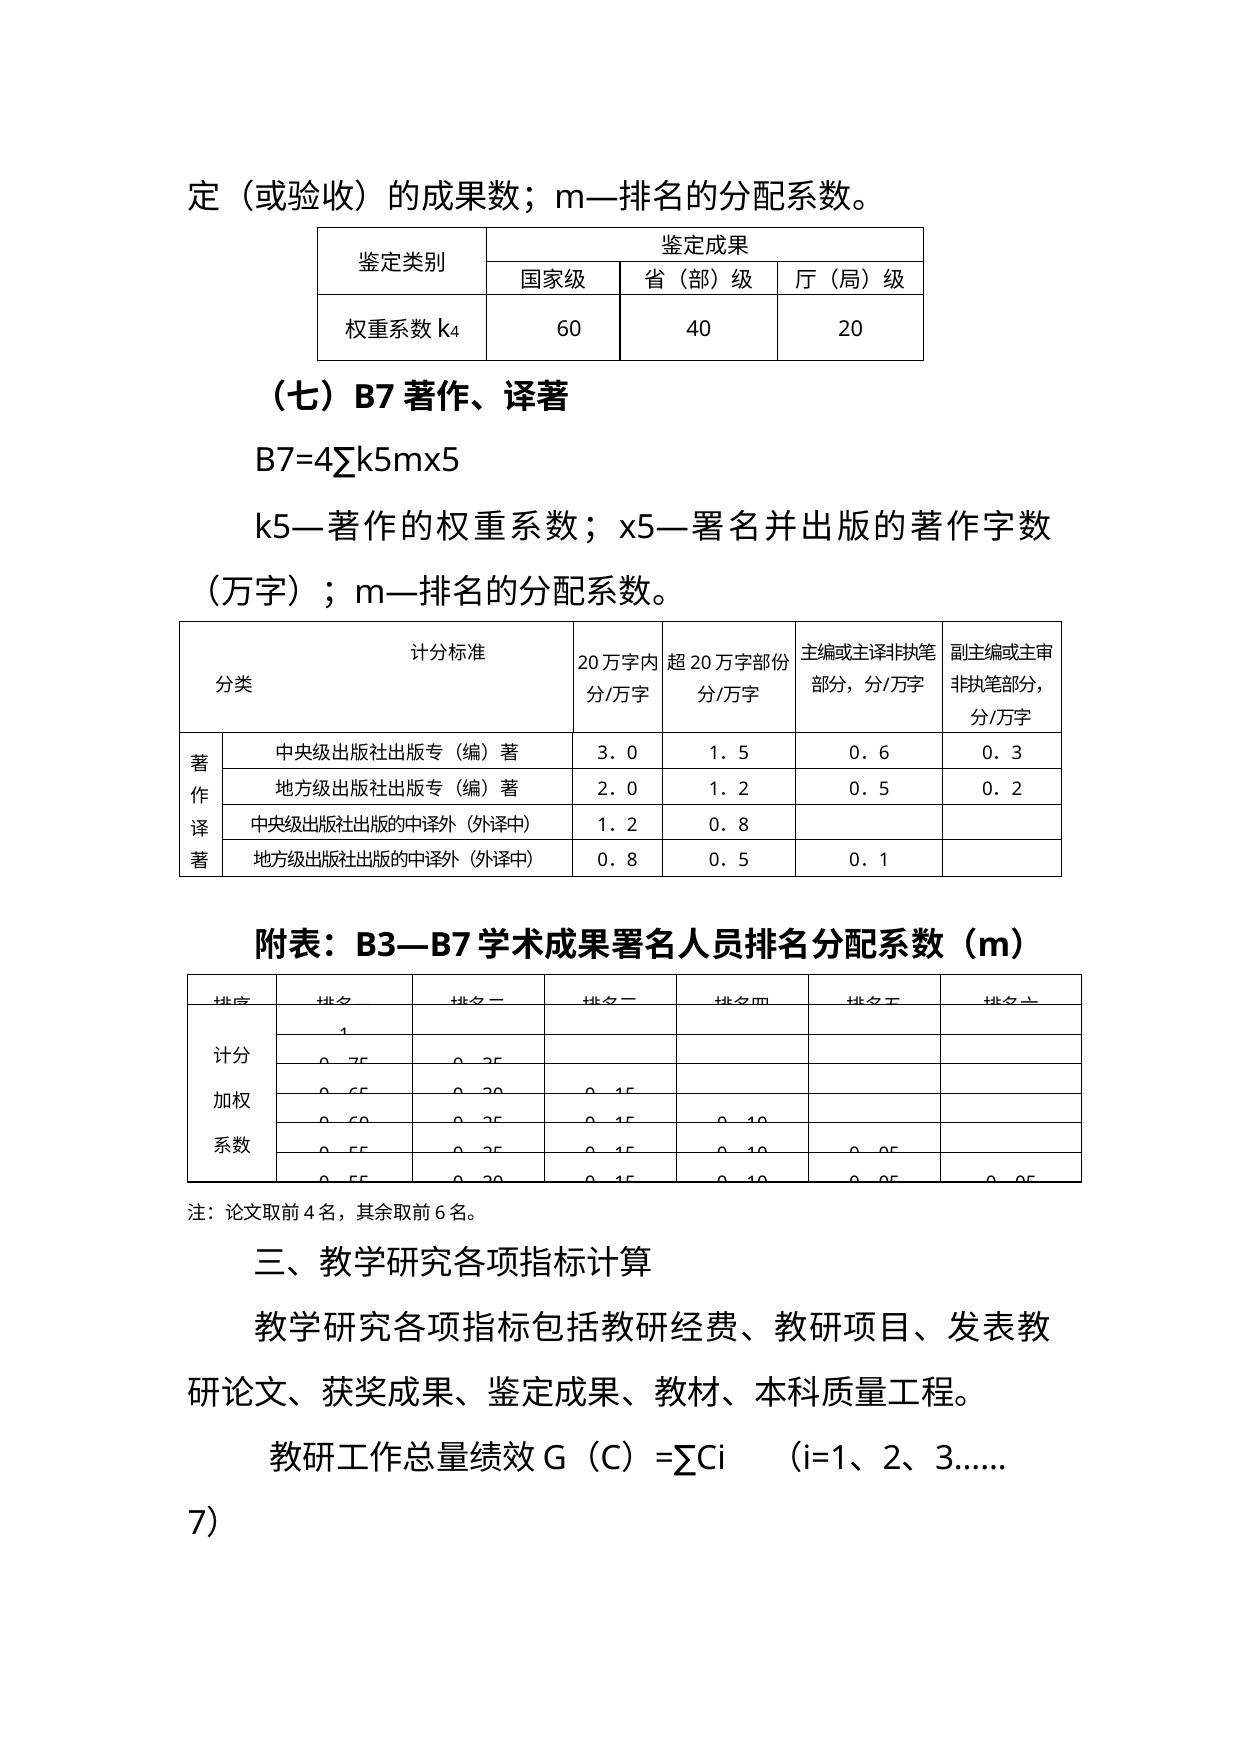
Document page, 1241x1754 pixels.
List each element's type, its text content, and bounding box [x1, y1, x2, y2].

table_cell 0．75 [277, 1035, 412, 1063]
table_cell 地方级出版社出版专（编）著 [223, 769, 572, 803]
table_header 排名一 [277, 975, 412, 1004]
table_cell 1．2 [663, 769, 795, 803]
table_cell [809, 1094, 940, 1122]
table_cell [941, 1035, 1081, 1063]
table_cell 0．20 [413, 1153, 544, 1181]
table_header 排名三 [545, 975, 676, 1004]
table_cell [677, 1005, 808, 1033]
table_cell [809, 1035, 940, 1063]
table_cell [941, 1064, 1081, 1093]
table_header 排名六 [941, 975, 1081, 1004]
table_cell 0．6 [796, 733, 942, 768]
table_cell [809, 1064, 940, 1093]
table_cell 20 [778, 295, 923, 360]
table_cell [809, 1005, 940, 1033]
table_cell 0．60 [277, 1094, 412, 1122]
table_header 排名二 [413, 975, 544, 1004]
table_cell [413, 1005, 544, 1033]
table_header 排名四 [677, 975, 808, 1004]
table_cell 0．10 [677, 1094, 808, 1122]
table_cell 0．25 [413, 1123, 544, 1152]
table_cell [941, 1123, 1081, 1152]
text 教学研究各项指标包括教研经费、教研项目、发表教研论文、获奖成果、鉴定成果、教材、本科质量工程。 [187, 1292, 1053, 1422]
table_cell 0．10 [677, 1153, 808, 1181]
table_header 主编或主译非执笔部分， 分/万字 [796, 622, 942, 732]
table_cell 0．15 [545, 1064, 676, 1093]
table_cell [677, 1064, 808, 1093]
table_cell 40 [621, 295, 777, 360]
table_cell 权重系数k4 [318, 295, 486, 360]
table_cell 0．5 [663, 840, 795, 876]
text （七）B7 著作、译著 [187, 361, 1053, 426]
table_cell 0．15 [545, 1153, 676, 1181]
text B7=4∑k5mx5 [187, 426, 1053, 491]
table_header 副主编或主审非执笔部分，分/万字 [943, 622, 1061, 732]
table_cell [545, 1005, 676, 1033]
table_cell 省（部）级 [621, 262, 777, 294]
table_cell [796, 805, 942, 839]
text 注：论文取前4名，其余取前6名。 [187, 1195, 1053, 1227]
table_cell 中央级出版社出版的中译外（外译中） [223, 805, 572, 839]
table_cell 著作译著 [180, 733, 222, 876]
table_cell 60 [487, 295, 619, 360]
table_cell 0．2 [943, 769, 1061, 803]
table_cell [545, 1035, 676, 1063]
table_cell 0．05 [941, 1153, 1081, 1181]
table_cell 0．1 [796, 840, 942, 876]
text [187, 162, 1053, 227]
table_cell 中央级出版社出版专（编）著 [223, 733, 572, 768]
table_cell 1 [277, 1005, 412, 1033]
table_header 超20万字部份 分/万字 [663, 622, 795, 732]
table_cell 计分 加权 系数 [188, 1005, 276, 1181]
table_cell 3．0 [573, 733, 662, 768]
table_cell 0．8 [573, 840, 662, 876]
text 附表：B3—B7学术成果署名人员排名分配系数（m） [187, 909, 1053, 974]
table_cell 0．55 [277, 1153, 412, 1181]
table_cell 0．15 [545, 1123, 676, 1152]
table_cell 0．10 [677, 1123, 808, 1152]
text k5—著作的权重系数；x5—署名并出版的著作字数（万字）；m—排名的分配系数。 [187, 491, 1053, 621]
table_cell 0．05 [809, 1153, 940, 1181]
table_header 20万字内 分/万字 [574, 622, 662, 732]
table_cell 0．30 [413, 1064, 544, 1093]
table_cell [943, 840, 1061, 876]
table_cell [941, 1094, 1081, 1122]
table_header 鉴定成果 [487, 228, 923, 261]
table_header 排名五 [809, 975, 940, 1004]
table_cell 0．15 [545, 1094, 676, 1122]
table_cell 1．5 [663, 733, 795, 768]
table_cell 0．3 [943, 733, 1061, 768]
table_cell 0．65 [277, 1064, 412, 1093]
table_header 排序 [188, 975, 276, 1004]
text 教研工作总量绩效G（C）=∑Ci （i=1、2、3……7） [187, 1422, 1053, 1552]
table_cell [943, 805, 1061, 839]
table_cell 2．0 [573, 769, 662, 803]
table_cell 1．2 [573, 805, 662, 839]
table_cell 厅（局）级 [778, 262, 923, 294]
text 三、教学研究各项指标计算 [187, 1227, 1053, 1292]
table_cell 0．55 [277, 1123, 412, 1152]
table_cell 0．5 [796, 769, 942, 803]
table_cell 地方级出版社出版的中译外（外译中） [223, 840, 572, 876]
table_cell [677, 1035, 808, 1063]
table_cell [941, 1005, 1081, 1033]
table_cell 0．25 [413, 1094, 544, 1122]
table_cell 0．05 [809, 1123, 940, 1152]
table_header 计分标准 分类 [180, 622, 573, 732]
table_cell 0．8 [663, 805, 795, 839]
table_cell 0．35 [413, 1035, 544, 1063]
table_cell 国家级 [487, 262, 619, 294]
table_header 鉴定类别 [318, 228, 486, 294]
